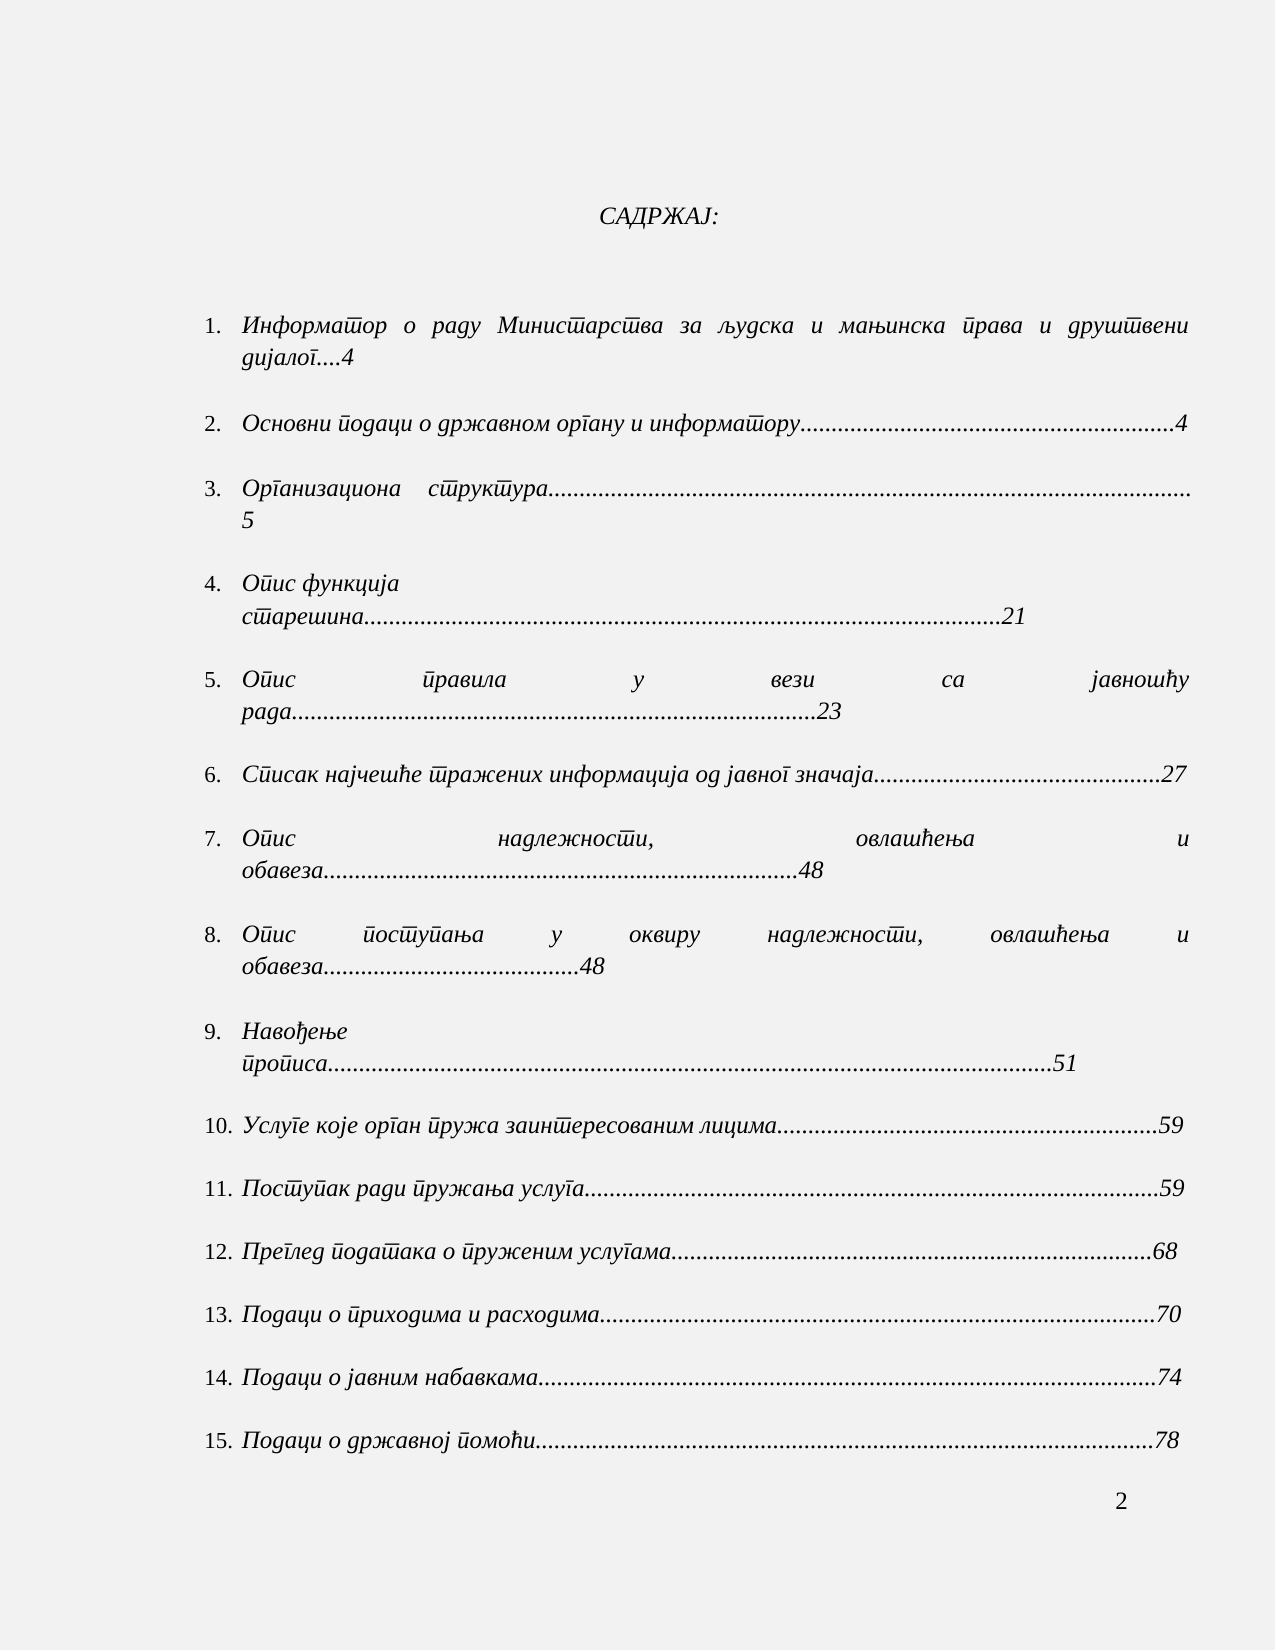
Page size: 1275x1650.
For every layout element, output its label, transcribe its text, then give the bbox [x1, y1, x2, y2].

list Подаци о јавним набавкама...................................................................................................74 [204, 1362, 1192, 1391]
list Опис правила у вези са јавношћу рада....................................................................................23 [204, 664, 1192, 725]
list Информатор о раду Министарства за људска и мањинска права и друштвени дијалог....4 [204, 310, 1192, 371]
list Организациона структура....................................................................................................... 5 [204, 473, 1192, 534]
list Опис функција старешина......................................................................................................21 [204, 568, 1192, 629]
list Подаци о приходима и расходима.........................................................................................70 [204, 1299, 1192, 1328]
list Опис надлежности, овлашћења и обавеза............................................................................48 [204, 823, 1192, 884]
list Основни подаци о државном органу и информатору............................................................4 [204, 408, 1192, 436]
list Преглед података о пруженим услугама.............................................................................68 [204, 1236, 1192, 1265]
text САДРЖАЈ: [117, 201, 1201, 230]
list Услуге које орган пружа заинтересованим лицима.............................................................59 [204, 1110, 1192, 1138]
list Списак најчешће тражених информација од јавног значаја..............................................27 [204, 759, 1192, 788]
list Поступак ради пружања услуга............................................................................................59 [204, 1173, 1192, 1202]
list Опис поступања у оквиру надлежности, овлашћења и обавеза.........................................48 [204, 919, 1192, 980]
list Подаци о државној помоћи...................................................................................................78 [204, 1425, 1192, 1454]
list Навођење прописа....................................................................................................................51 [204, 1016, 1192, 1077]
